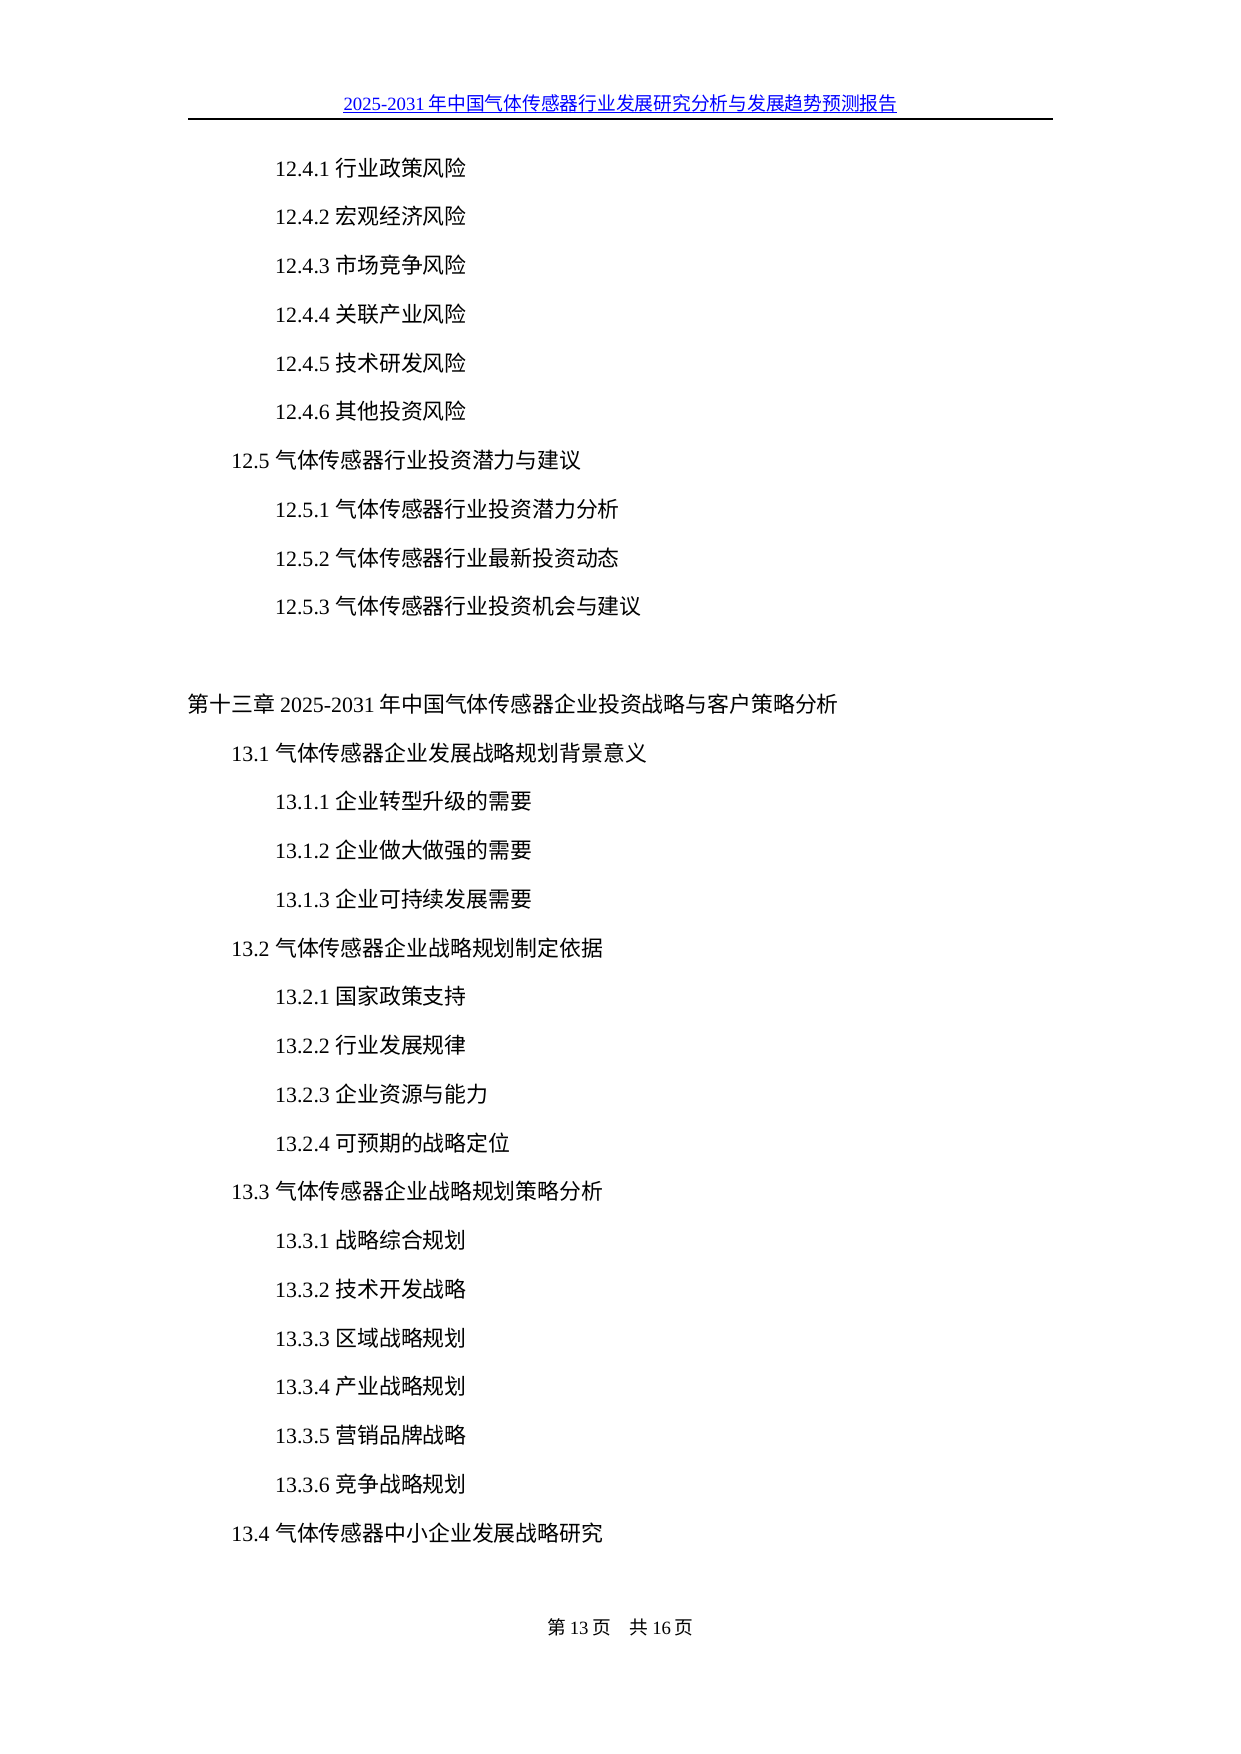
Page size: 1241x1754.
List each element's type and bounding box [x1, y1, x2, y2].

text [187, 150, 1053, 1548]
